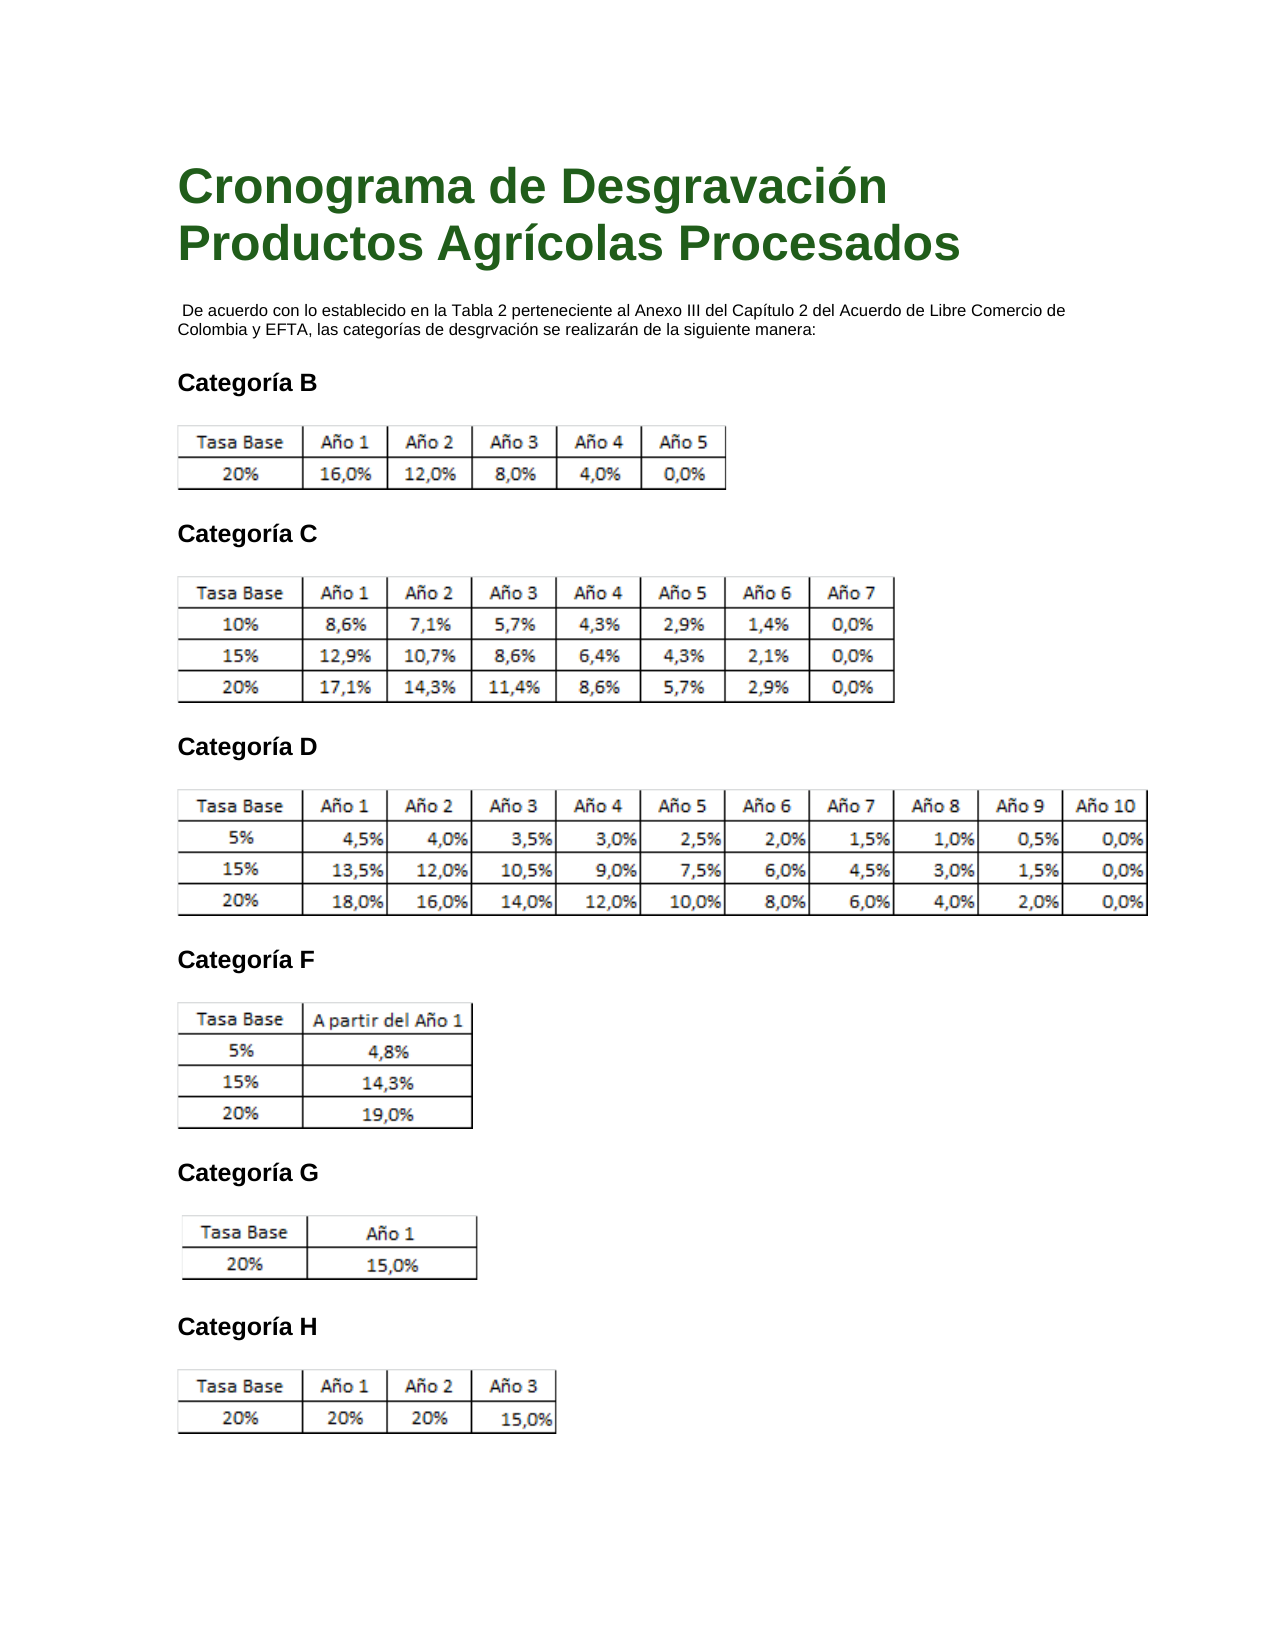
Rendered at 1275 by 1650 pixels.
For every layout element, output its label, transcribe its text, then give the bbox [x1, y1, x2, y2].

text Cronograma de Desgravación Productos Agrícolas Procesados [177, 156, 1098, 271]
text Categoría D [177, 732, 1098, 760]
picture [177, 789, 1148, 916]
picture [177, 576, 895, 703]
text Categoría B [177, 368, 1098, 397]
text Categoría G [177, 1158, 1098, 1186]
picture [181, 1215, 478, 1280]
text Categoría F [177, 944, 1098, 973]
text Categoría C [177, 518, 1098, 547]
picture [177, 1002, 473, 1129]
text De acuerdo con lo establecido en la Tabla 2 perteneciente al Anexo III del Capítulo 2 del Acuerdo de Libre Comercio de Colombia y EFTA, las categorías de desgrvación se realizarán de la siguiente manera: [177, 300, 1098, 339]
picture [177, 1369, 557, 1434]
text Categoría H [177, 1312, 1098, 1341]
picture [177, 425, 727, 490]
